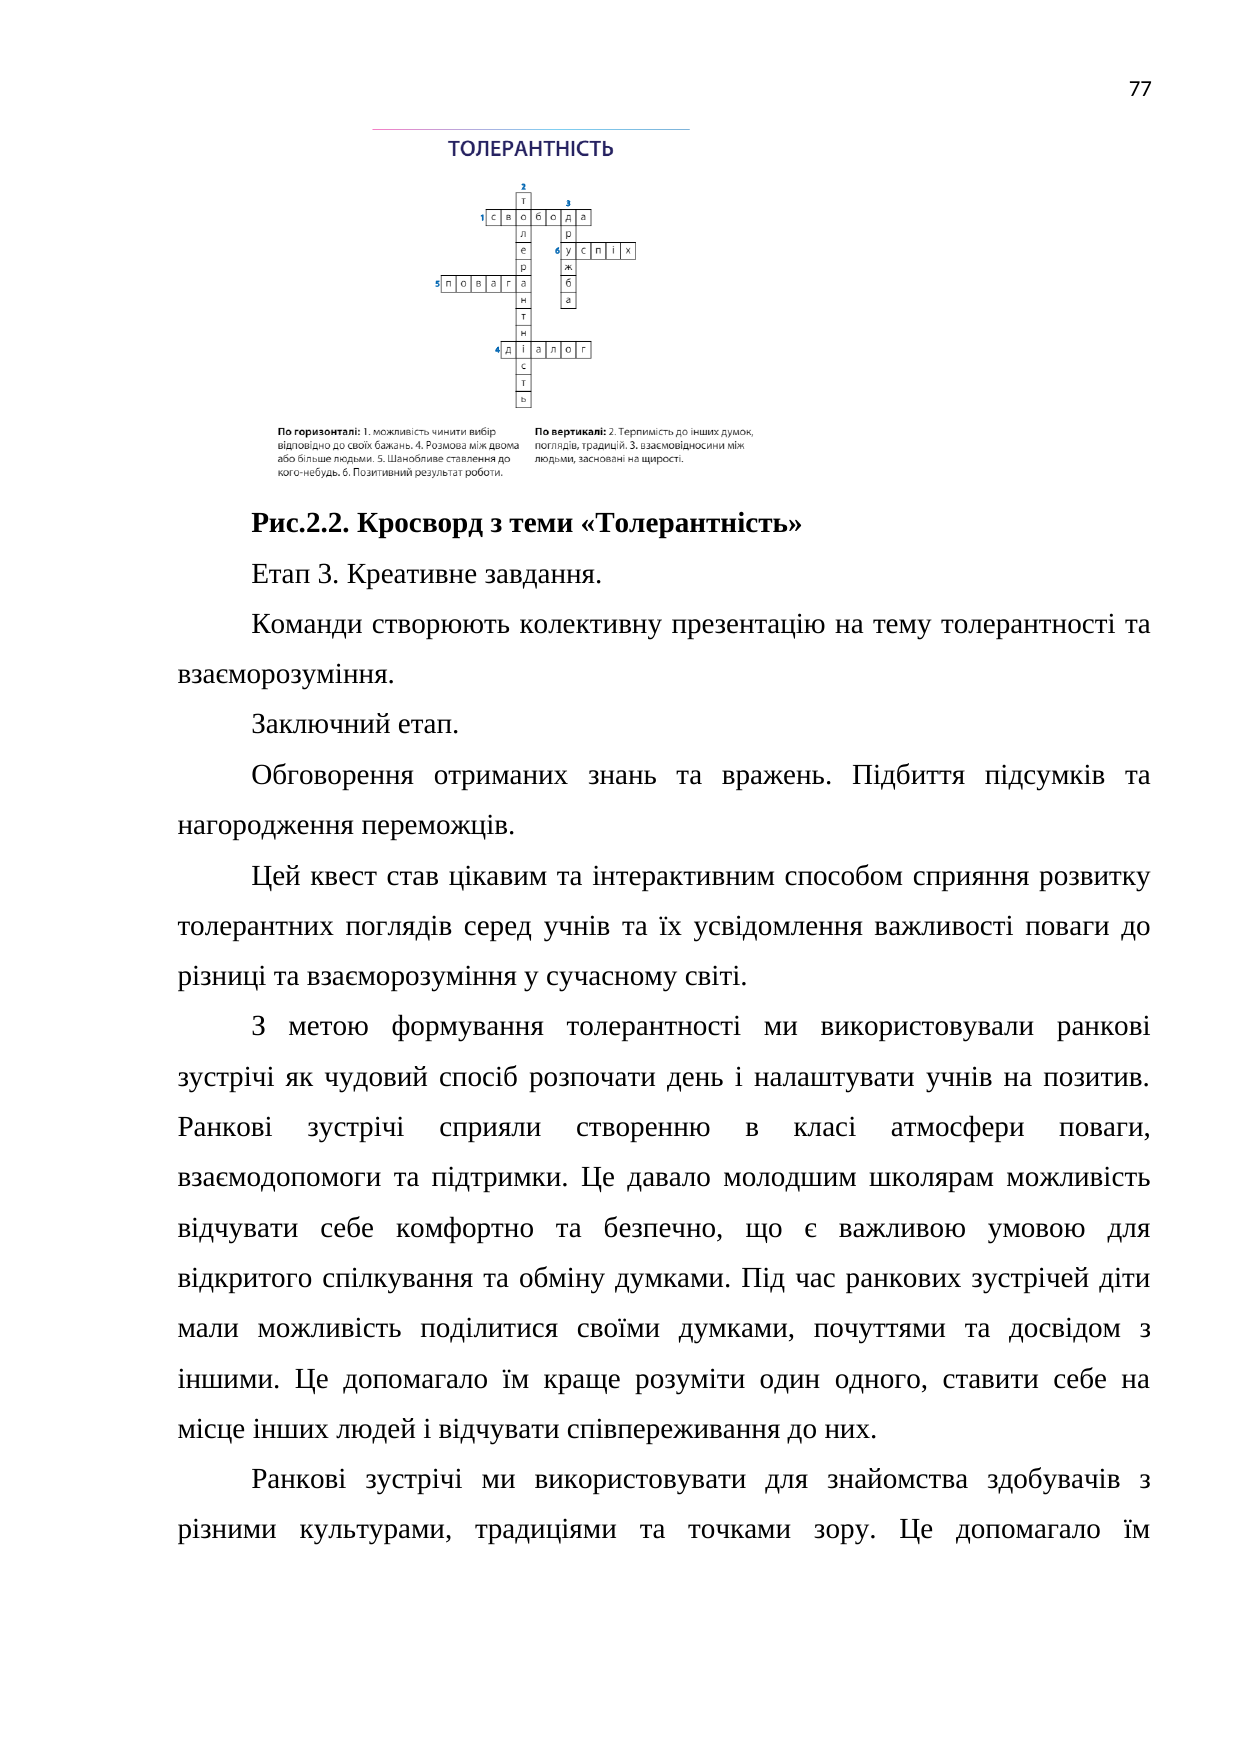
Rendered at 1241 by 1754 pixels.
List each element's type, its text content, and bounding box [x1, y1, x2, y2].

list Рис.2.2. Кросворд з теми «Толерантність» [177, 505, 1152, 539]
text З метою формування толерантності ми використовували ранкові зустрічі як чудовий спосіб розпочати день і налаштувати учнів на позитив. Ранкові зустрічі сприяли створенню в класі атмосфери поваги, взаємодопомоги та підтримки. Це давало молодшим школярам можливість відчувати себе комфортно та безпечно, що є важливою умовою для відкритого спілкування та обміну думками. Під час ранкових зустрічей діти мали можливість поділитися своїми думками, почуттями та досвідом з іншими. Це допомагало їм краще розуміти один одного, ставити себе на місце інших людей і відчувати співпереживання до них. [177, 1008, 1152, 1444]
text Етап 3. Креативне завдання. [177, 556, 1152, 589]
picture [251, 129, 800, 492]
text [177, 1461, 1152, 1545]
text Цей квест став цікавим та інтерактивним способом сприяння розвитку толерантних поглядів серед учнів та їх усвідомлення важливості поваги до різниці та взаєморозуміння у сучасному світі. [177, 858, 1152, 992]
text Заключний етап. [177, 707, 1152, 740]
text Обговорення отриманих знань та вражень. Підбиття підсумків та нагородження переможців. [177, 757, 1152, 841]
text Команди створюють колективну презентацію на тему толерантності та взаєморозуміння. [177, 606, 1152, 690]
